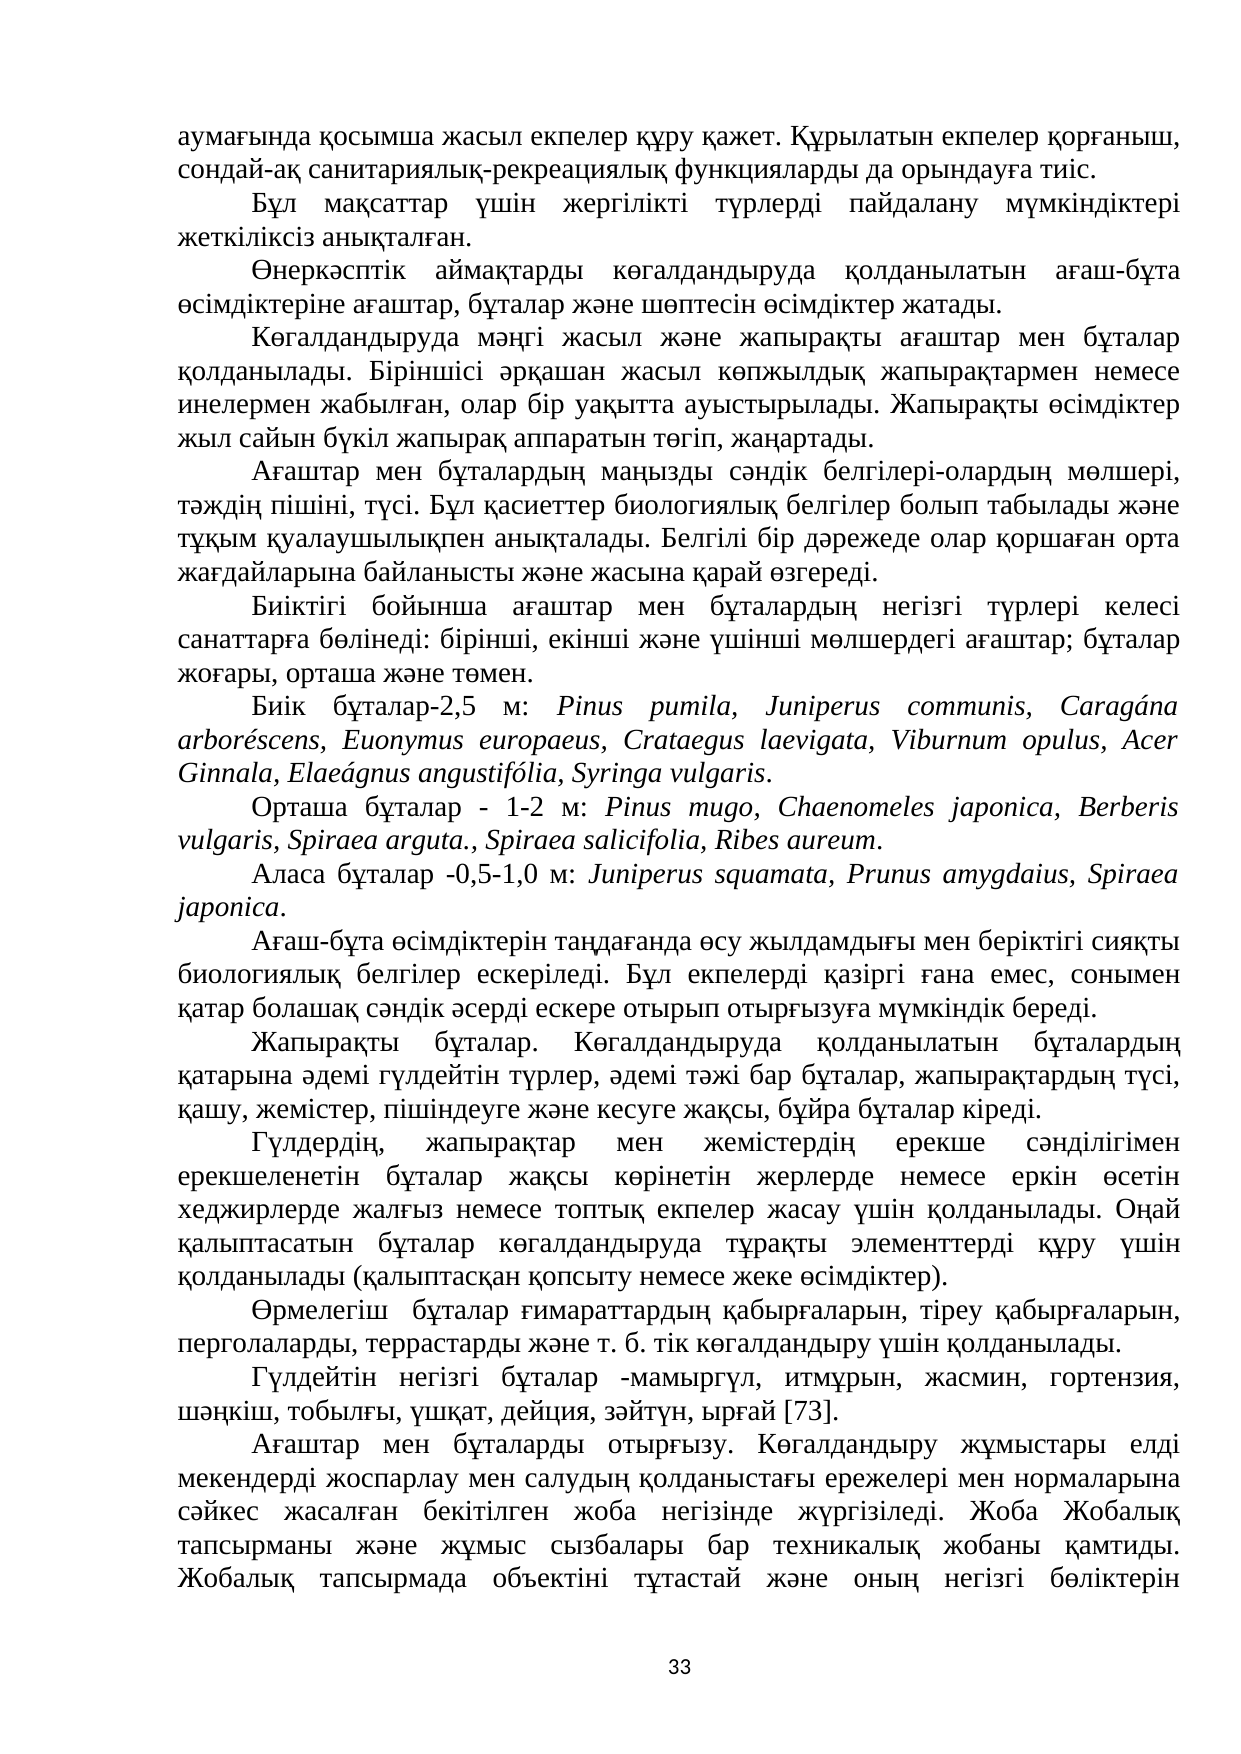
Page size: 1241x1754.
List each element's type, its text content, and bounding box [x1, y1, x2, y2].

list Бұл мақсаттар үшін жергілікті түрлерді пайдалану мүмкіндіктері жеткіліксіз анықталған. [177, 185, 1181, 252]
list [177, 118, 1181, 185]
list Аласа бұталар -0,5-1,0 м: Juniperus squamata, Prunus amygdaius, Spiraea japonica. [177, 856, 1181, 923]
list Гүлдейтін негізгі бұталар -мамыргүл, итмұрын, жасмин, гортензия, шәңкіш, тобылғы, үшқат, дейция, зәйтүн, ырғай [73]. [177, 1359, 1181, 1426]
list Гүлдердің, жапырақтар мен жемістердің ерекше сәнділігімен ерекшеленетін бұталар жақсы көрінетін жерлерде немесе еркін өсетін хеджирлерде жалғыз немесе топтық екпелер жасау үшін қолданылады. Оңай қалыптасатын бұталар көгалдандыруда тұрақты элементтерді құру үшін қолданылады (қалыптасқан қопсыту немесе жеке өсімдіктер). [177, 1124, 1181, 1292]
list Өрмелегіш бұталар ғимараттардың қабырғаларын, тіреу қабырғаларын, перголаларды, террастарды және т. б. тік көгалдандыру үшін қолданылады. [177, 1292, 1181, 1359]
list Ағаштар мен бұталардың маңызды сәндік белгілері-олардың мөлшері, тәждің пішіні, түсі. Бұл қасиеттер биологиялық белгілер болып табылады және тұқым қуалаушылықпен анықталады. Белгілі бір дәрежеде олар қоршаған орта жағдайларына байланысты және жасына қарай өзгереді. [177, 453, 1181, 588]
list Жапырақты бұталар. Көгалдандыруда қолданылатын бұталардың қатарына әдемі гүлдейтін түрлер, әдемі тәжі бар бұталар, жапырақтардың түсі, қашу, жемістер, пішіндеуге және кесуге жақсы, бұйра бұталар кіреді. [177, 1024, 1181, 1124]
list Орташа бұталар - 1-2 м: Pinus mugo, Chaenomeles japonica, Berberis vulgaris, Spiraea arguta., Spiraea salicifolia, Ribes aureum. [177, 789, 1181, 856]
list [177, 1426, 1181, 1594]
list Өнеркәсптік аймақтарды көгалдандыруда қолданылатын ағаш-бұта өсімдіктеріне ағаштар, бұталар және шөптесін өсімдіктер жатады. [177, 252, 1181, 319]
list Биіктігі бойынша ағаштар мен бұталардың негізгі түрлері келесі санаттарға бөлінеді: бірінші, екінші және үшінші мөлшердегі ағаштар; бұталар жоғары, орташа және төмен. [177, 588, 1181, 688]
list Биік бұталар-2,5 м: Pinus pumila, Juniperus communis, Caragána arboréscens, Euonymus europaeus, Crataegus laevigata, Viburnum opulus, Acer Ginnala, Elaeágnus angustifólia, Syringa vulgaris. [177, 688, 1181, 789]
list Көгалдандыруда мәңгі жасыл және жапырақты ағаштар мен бұталар қолданылады. Біріншісі әрқашан жасыл көпжылдық жапырақтармен немесе инелермен жабылған, олар бір уақытта ауыстырылады. Жапырақты өсімдіктер жыл сайын бүкіл жапырақ аппаратын төгіп, жаңартады. [177, 319, 1181, 453]
list Ағаш-бұта өсімдіктерін таңдағанда өсу жылдамдығы мен беріктігі сияқты биологиялық белгілер ескеріледі. Бұл екпелерді қазіргі ғана емес, сонымен қатар болашақ сәндік әсерді ескере отырып отырғызуға мүмкіндік береді. [177, 923, 1181, 1024]
